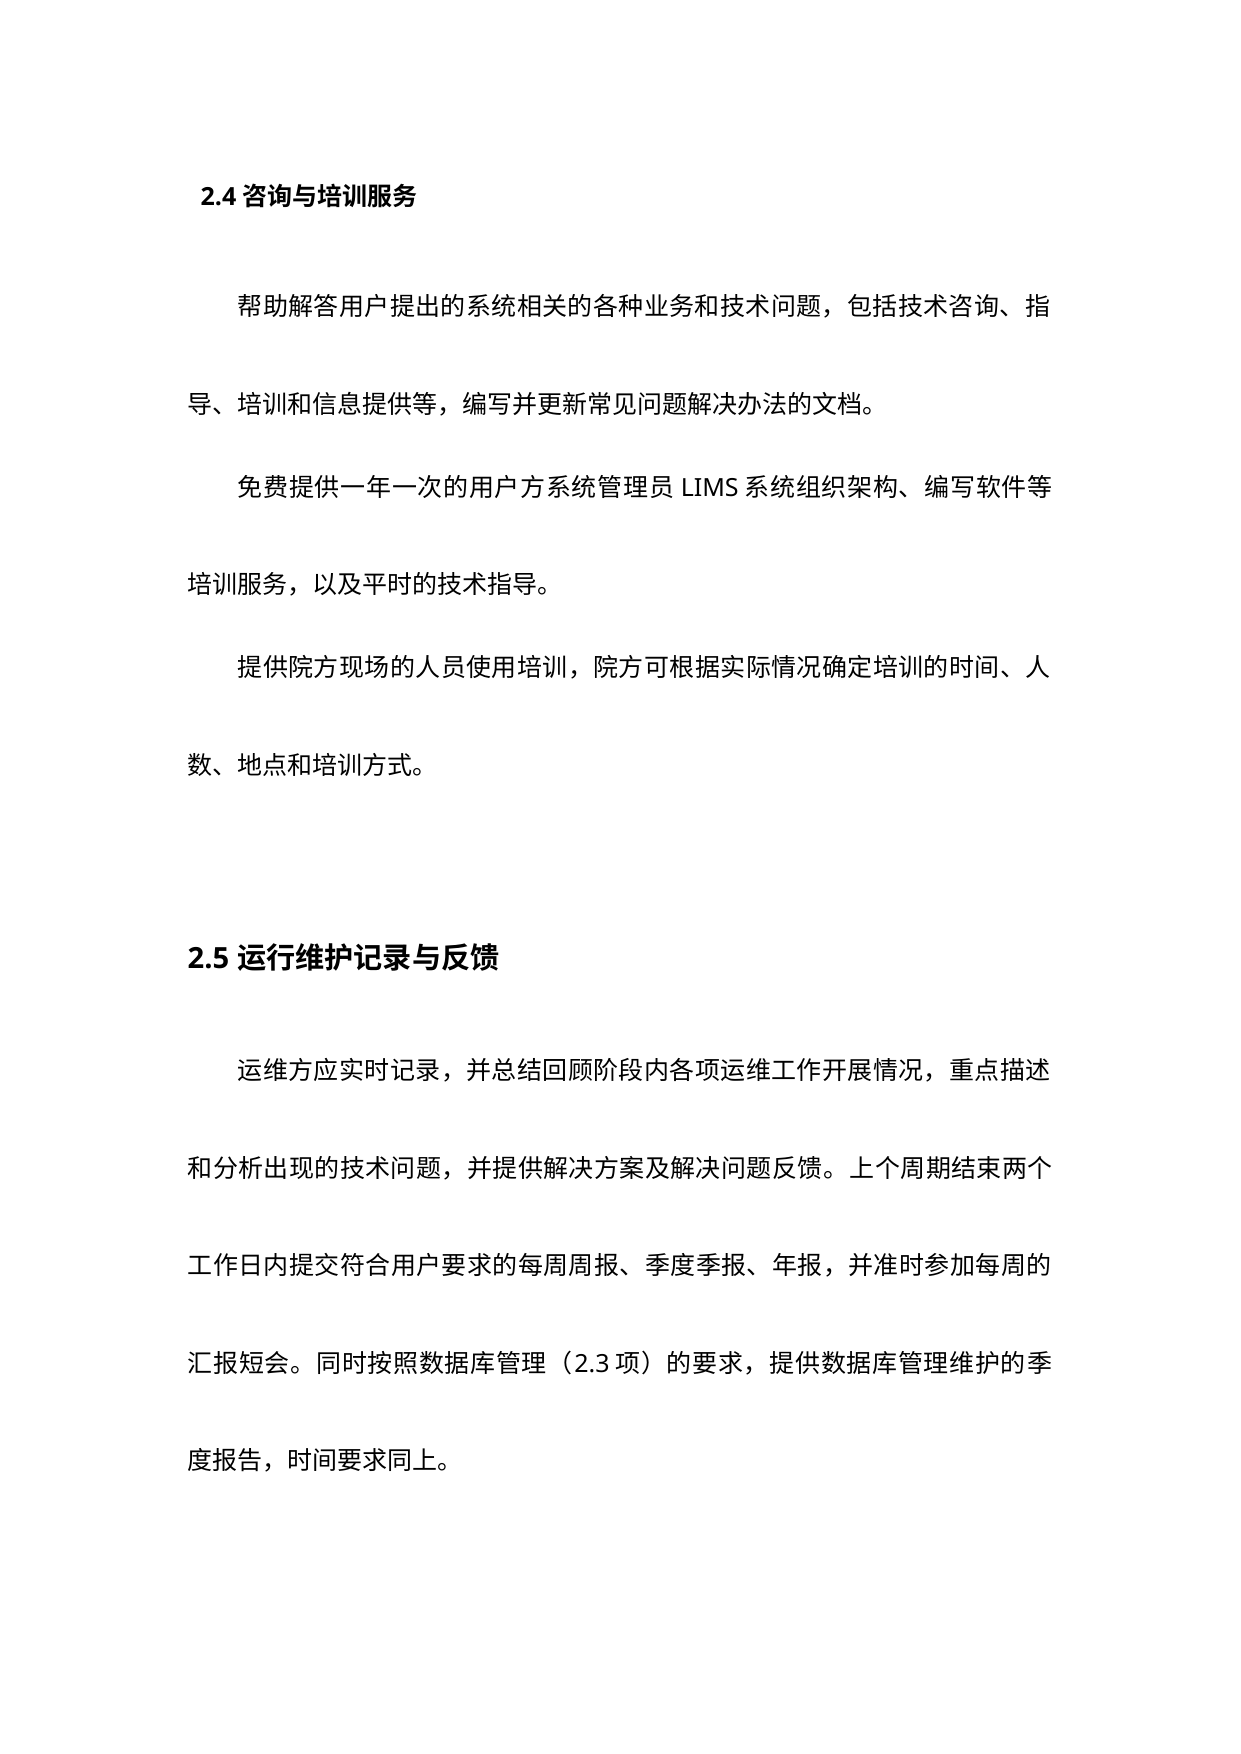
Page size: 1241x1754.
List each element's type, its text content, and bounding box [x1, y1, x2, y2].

text 2.4 咨询与培训服务 [187, 162, 1053, 227]
text 免费提供一年一次的用户方系统管理员LIMS系统组织架构、编写软件等培训服务，以及平时的技术指导。 [187, 453, 1053, 615]
text 运维方应实时记录，并总结回顾阶段内各项运维工作开展情况，重点描述和分析出现的技术问题，并提供解决方案及解决问题反馈。上个周期结束两个工作日内提交符合用户要求的每周周报、季度季报、年报，并准时参加每周的汇报短会。同时按照数据库管理（2.3项）的要求，提供数据库管理维护的季度报告，时间要求同上。 [187, 1036, 1053, 1491]
text 帮助解答用户提出的系统相关的各种业务和技术问题，包括技术咨询、指导、培训和信息提供等，编写并更新常见问题解决办法的文档。 [187, 272, 1053, 435]
text 提供院方现场的人员使用培训，院方可根据实际情况确定培训的时间、人数、地点和培训方式。 [187, 633, 1053, 796]
text 2.5 运行维护记录与反馈 [187, 923, 1053, 988]
